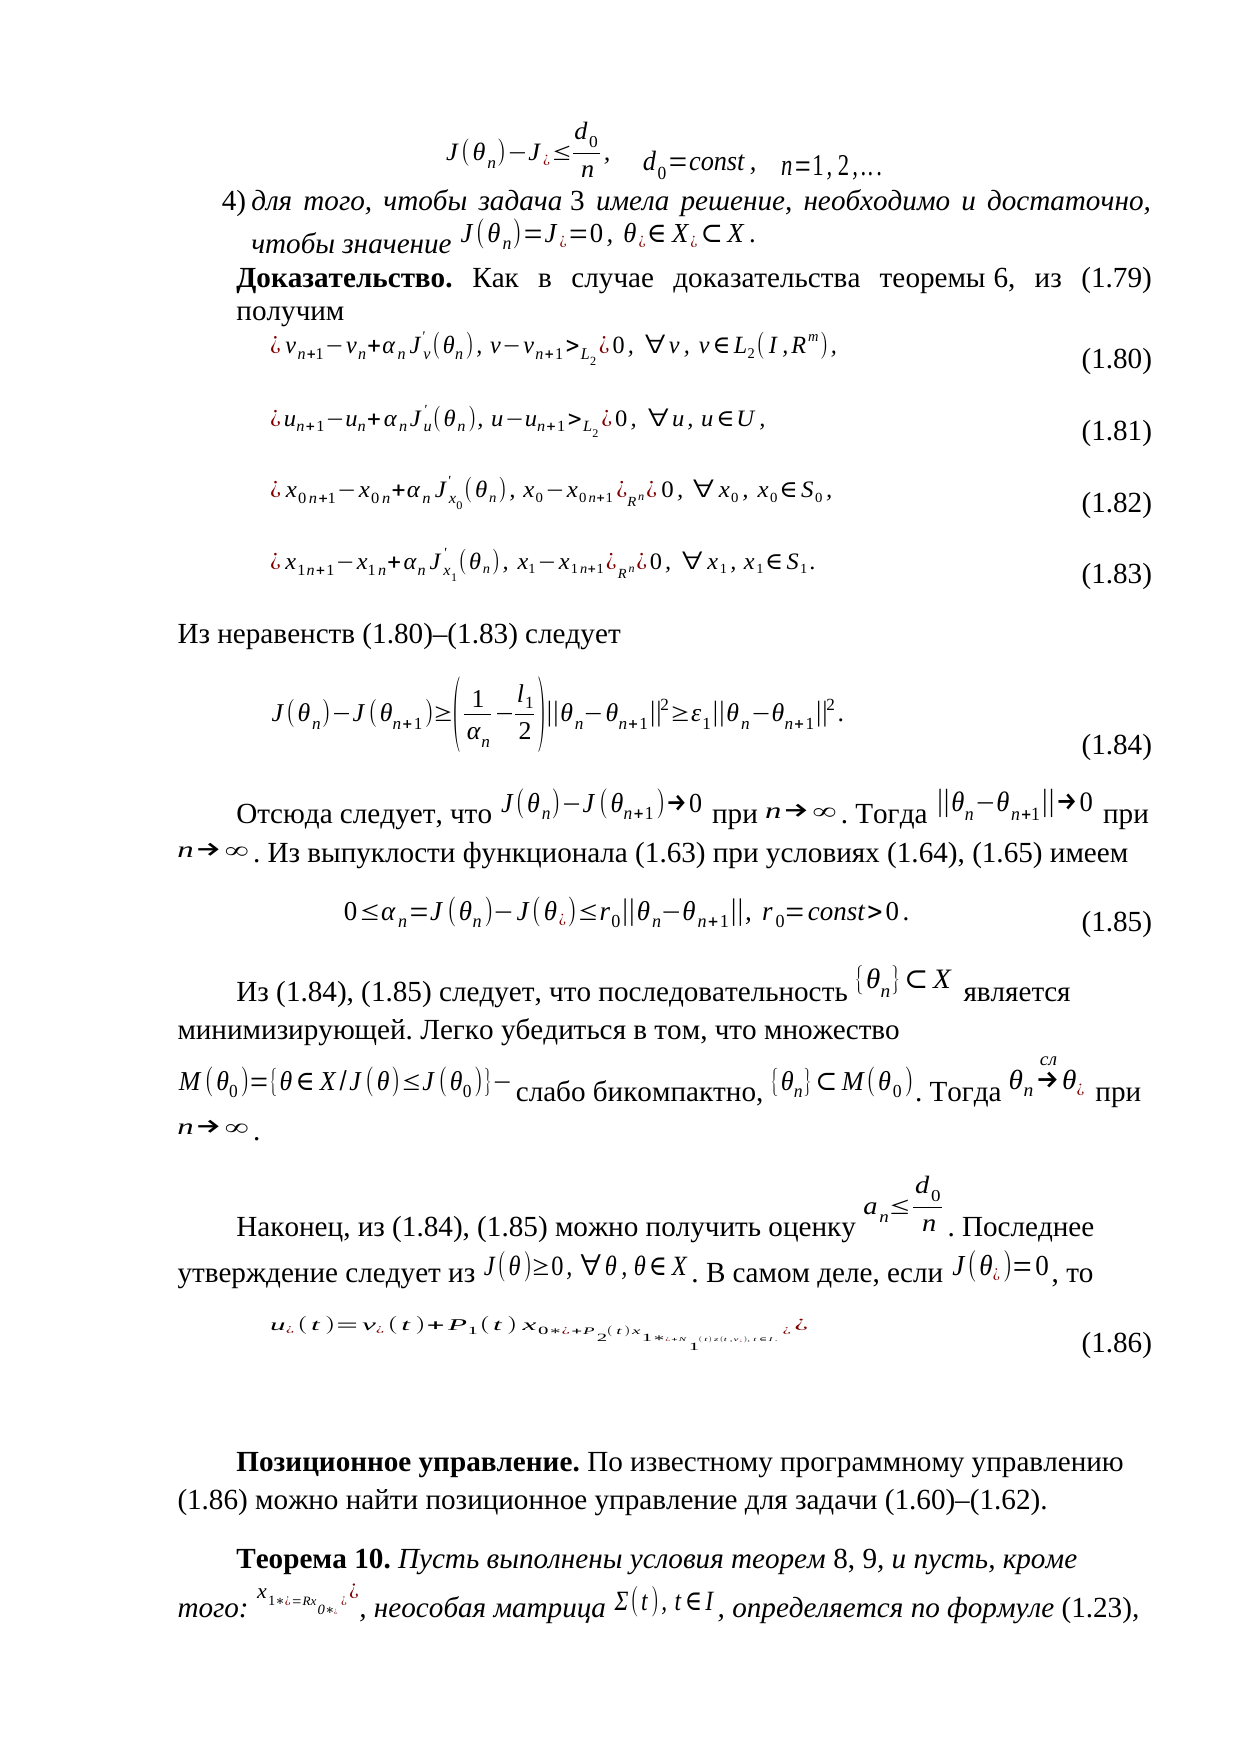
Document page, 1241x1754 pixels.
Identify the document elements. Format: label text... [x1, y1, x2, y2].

text Из неравенств (1.80)–(1.83) следует [177, 616, 1152, 649]
list для того, чтобы задача 3 имела решение, необходимо и достаточно, чтобы значение [222, 183, 1152, 260]
text (1.84) [177, 675, 1152, 761]
text Из (1.84), (1.85) следует, что последовательность является минимизирующей. Легко убедиться в том, что множество слабо бикомпактно, . Тогда при . [177, 964, 1152, 1146]
text Позиционное управление. По известному программному управлению (1.86) можно найти позиционное управление для задачи (1.60)–(1.62). [177, 1444, 1152, 1516]
text Отсюда следует, что при . Тогда при . Из выпуклости функционала (1.63) при условиях (1.64), (1.65) имеем [177, 787, 1152, 869]
list Доказательство. Как в случае доказательства теоремы 6, из (1.79) получим [236, 260, 1152, 327]
text (1.82) [177, 473, 1152, 518]
text (1.81) [177, 401, 1152, 447]
text (1.80) [177, 327, 1152, 375]
text (1.85) [177, 894, 1152, 938]
text (1.86) [177, 1315, 1152, 1358]
text Наконец, из (1.84), (1.85) можно получить оценку . Последнее утверждение следует из . В самом деле, если , то [177, 1172, 1152, 1289]
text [177, 1542, 1152, 1623]
text (1.83) [177, 544, 1152, 590]
